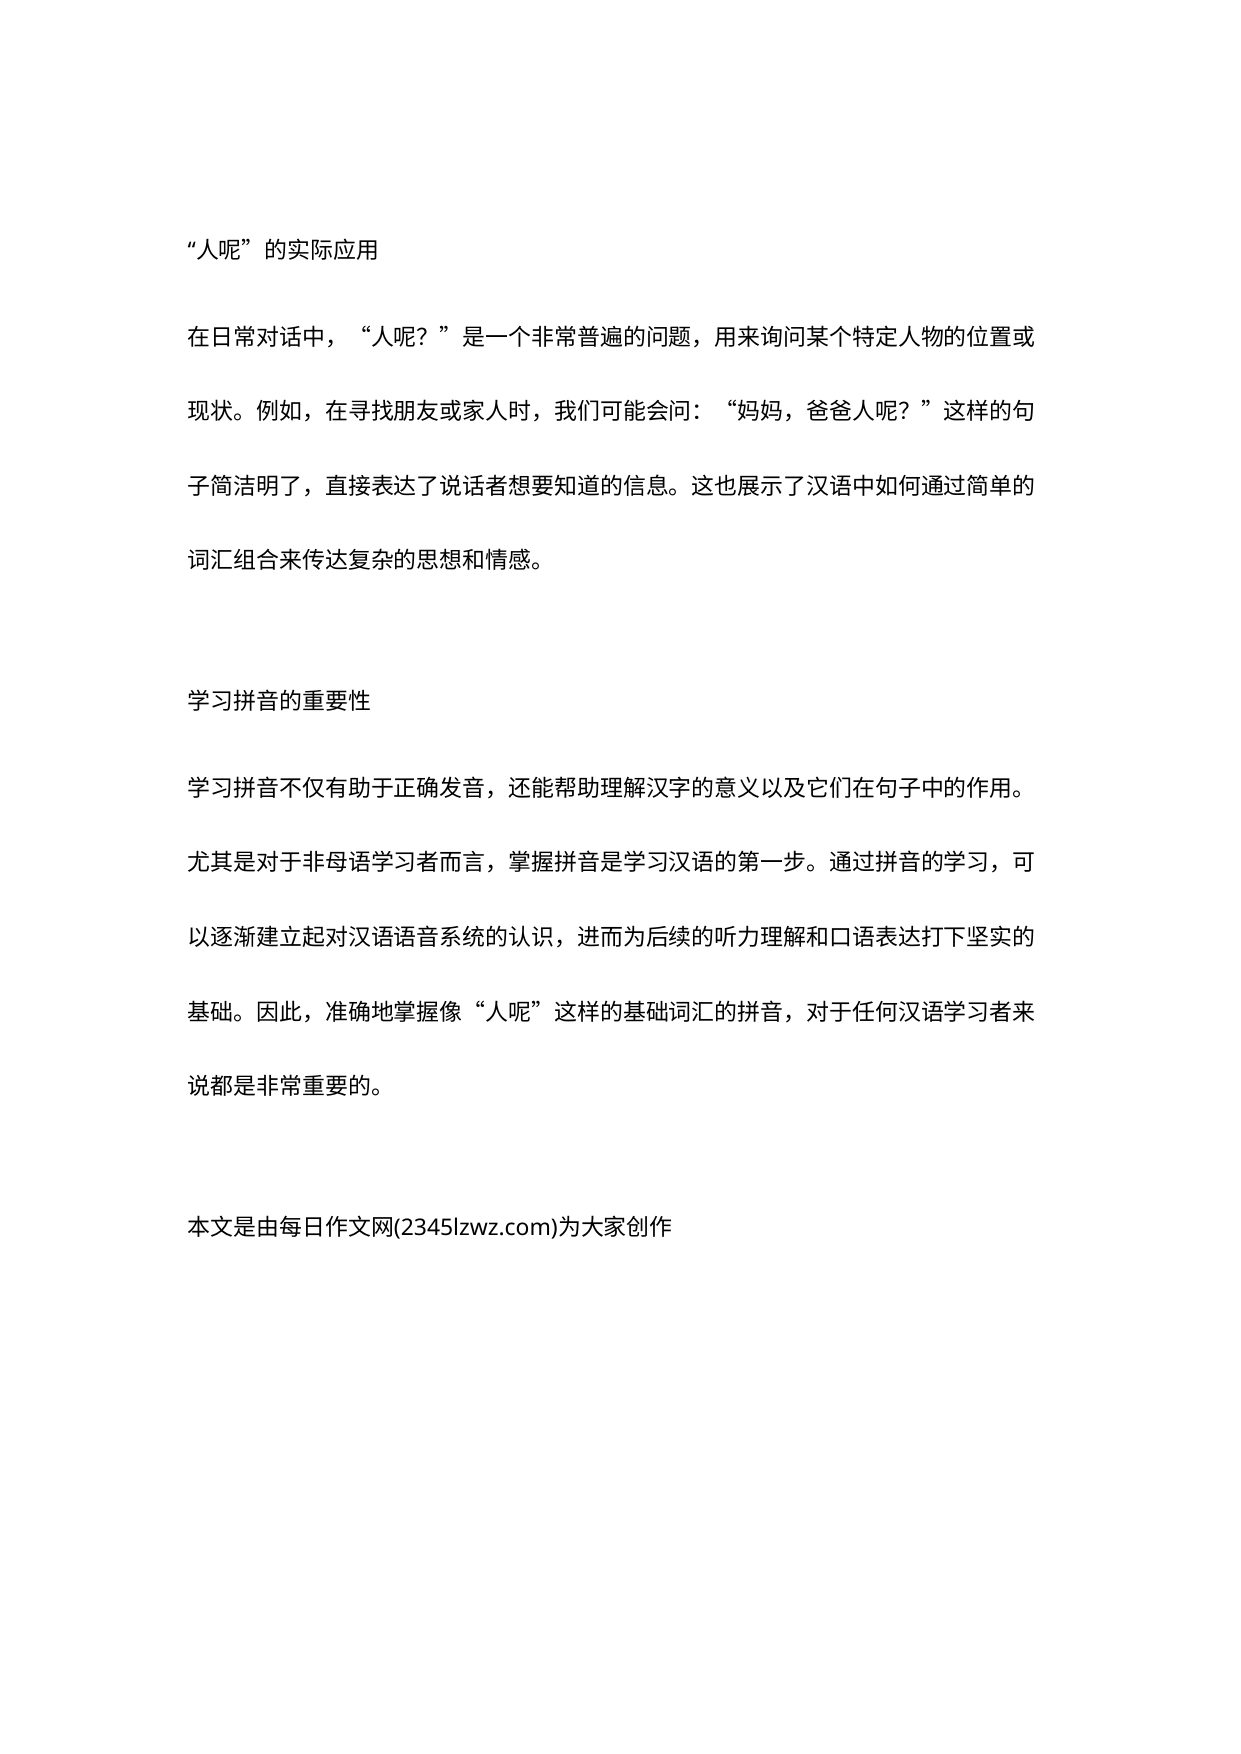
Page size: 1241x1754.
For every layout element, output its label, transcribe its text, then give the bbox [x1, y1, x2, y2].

text 在日常对话中，“人呢？”是一个非常普遍的问题，用来询问某个特定人物的位置或现状。例如，在寻找朋友或家人时，我们可能会问：“妈妈，爸爸人呢？”这样的句子简洁明了，直接表达了说话者想要知道的信息。这也展示了汉语中如何通过简单的词汇组合来传达复杂的思想和情感。 [187, 302, 1053, 592]
text 学习拼音不仅有助于正确发音，还能帮助理解汉字的意义以及它们在句子中的作用。尤其是对于非母语学习者而言，掌握拼音是学习汉语的第一步。通过拼音的学习，可以逐渐建立起对汉语语音系统的认识，进而为后续的听力理解和口语表达打下坚实的基础。因此，准确地掌握像“人呢”这样的基础词汇的拼音，对于任何汉语学习者来说都是非常重要的。 [187, 753, 1053, 1117]
text “人呢”的实际应用 [187, 216, 1053, 281]
text 本文是由每日作文网(2345lzwz.com)为大家创作 [187, 1193, 1053, 1258]
text 学习拼音的重要性 [187, 667, 1053, 732]
